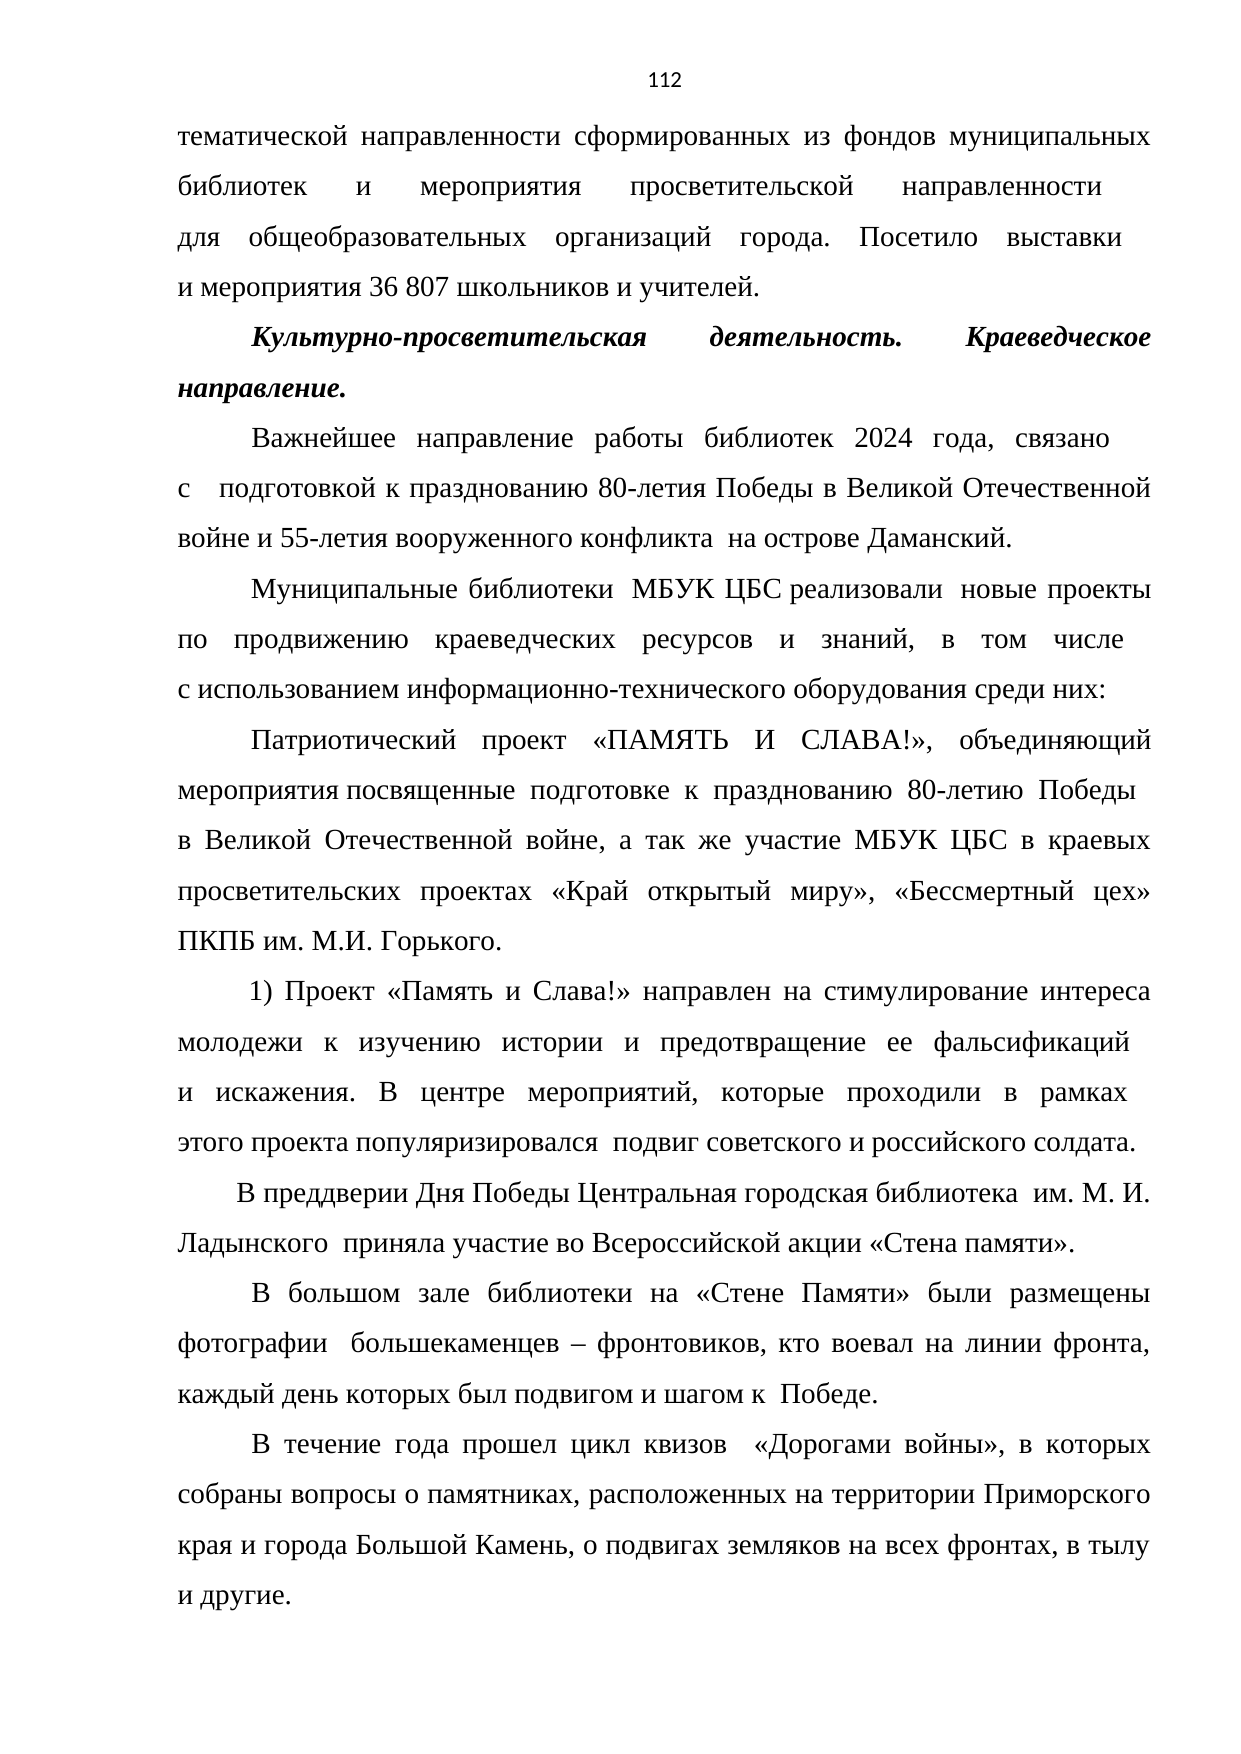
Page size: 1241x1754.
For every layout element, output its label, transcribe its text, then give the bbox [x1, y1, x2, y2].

text В преддверии Дня Победы Центральная городская библиотека им. М. И. Ладынского приняла участие во Всероссийской акции «Стена памяти». [177, 1175, 1152, 1258]
text Патриотический проект «Память и Слава!», объединяющий мероприятия посвященные подготовке к празднованию 80-летию Победы в Великой Отечественной войне, а так же участие МБУК ЦБС в краевых просветительских проектах «Край открытый миру», «Бессмертный цех» ПКПБ им. М.И. Горького. [177, 722, 1152, 957]
text Важнейшее направление работы библиотек 2024 года, связано с подготовкой к празднованию 80-летия Победы в Великой Отечественной войне и 55-летия вооруженного конфликта на острове Даманский. [177, 420, 1152, 554]
text 1) Проект «Память и Слава!» направлен на стимулирование интереса молодежи к изучению истории и предотвращение ее фальсификаций и искажения. В центре мероприятий, которые проходили в рамках этого проекта популяризировался подвиг советского и российского солдата. [177, 973, 1152, 1158]
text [177, 118, 1152, 303]
text В течение года прошел цикл квизов «Дорогами войны», в которых собраны вопросы о памятниках, расположенных на территории Приморского края и города Большой Камень, о подвигах земляков на всех фронтах, в тылу и другие. [177, 1426, 1152, 1611]
text В большом зале библиотеки на «Стене Памяти» были размещены фотографии большекаменцев – фронтовиков, кто воевал на линии фронта, каждый день которых был подвигом и шагом к Победе. [177, 1275, 1152, 1409]
text Культурно-просветительская деятельность. Краеведческое направление. [177, 319, 1152, 403]
text Муниципальные библиотеки МБУК ЦБС реализовали новые проекты по продвижению краеведческих ресурсов и знаний, в том числе с использованием информационно-технического оборудования среди них: [177, 571, 1152, 705]
